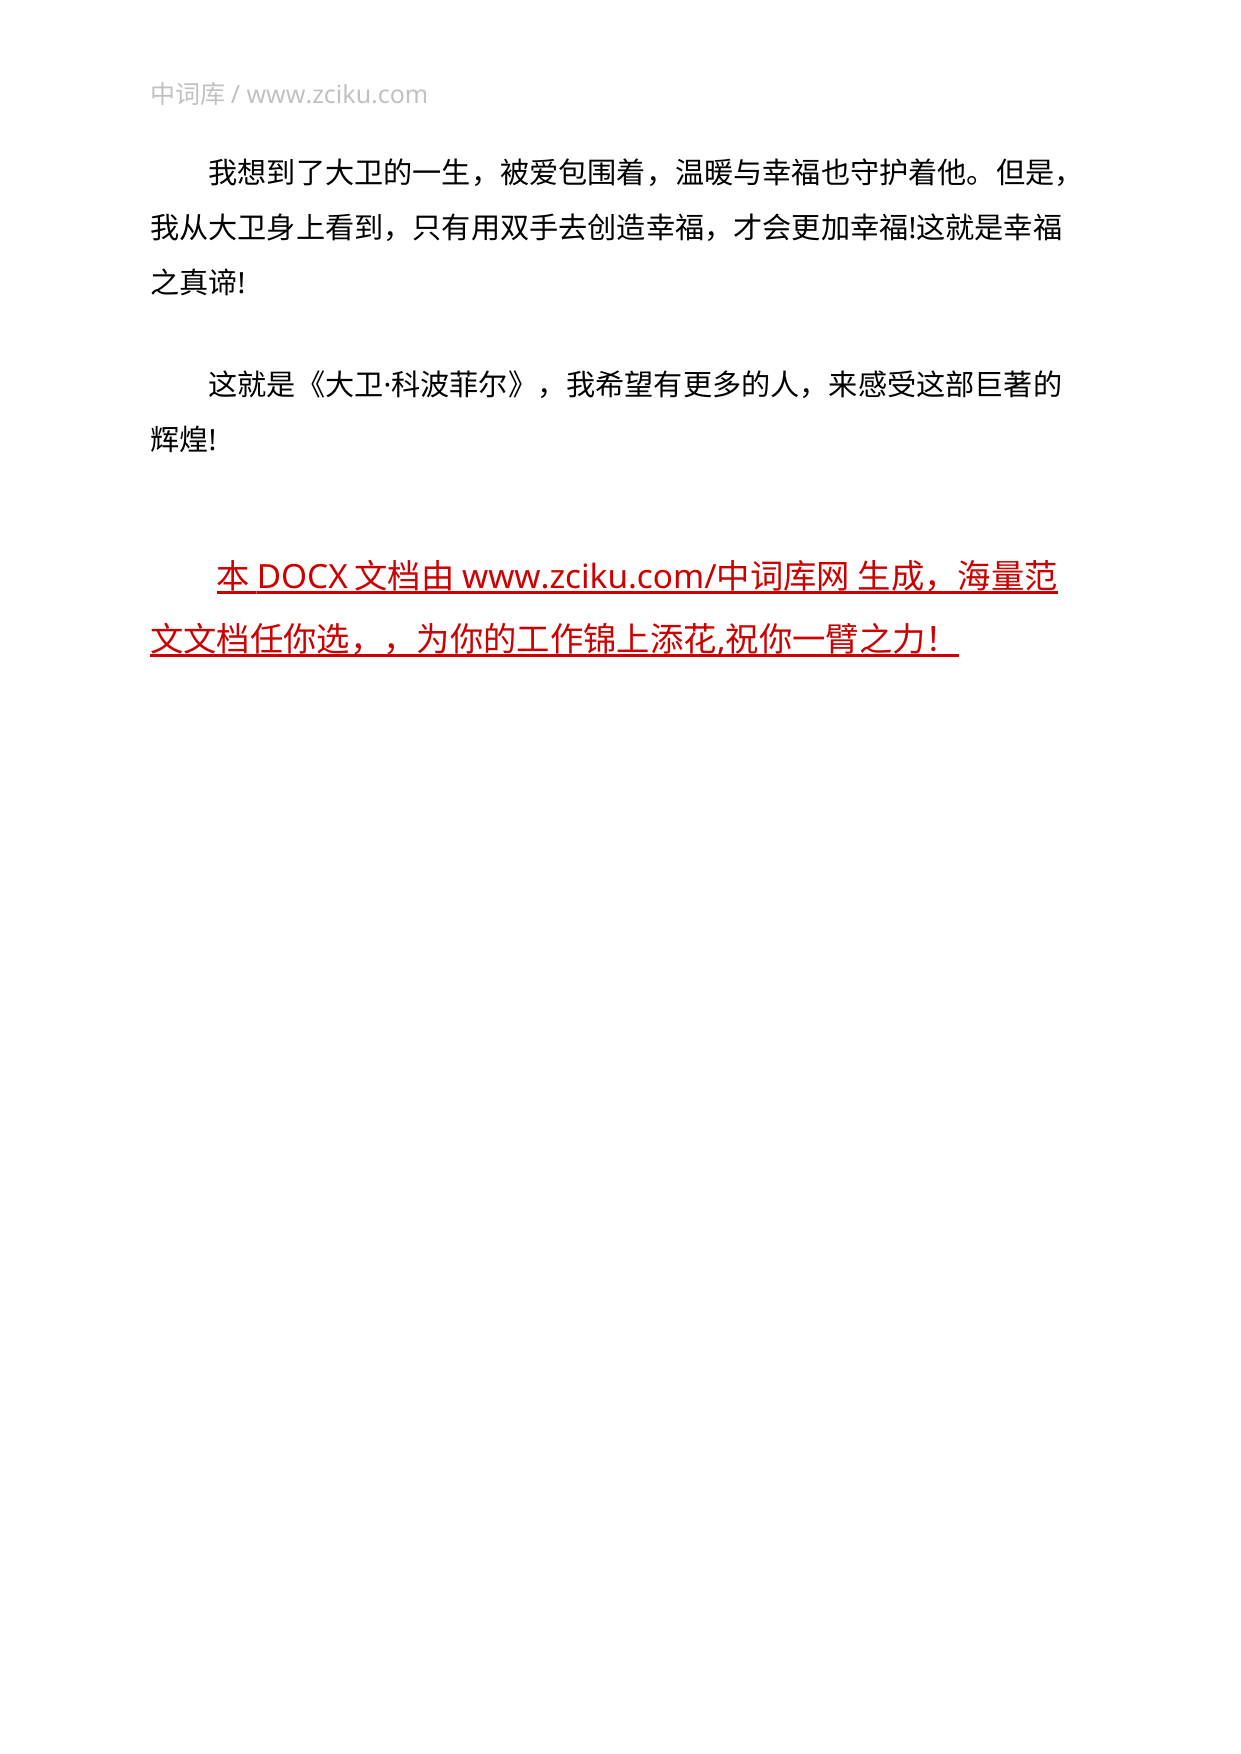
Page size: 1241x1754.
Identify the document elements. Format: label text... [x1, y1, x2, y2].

text 本DOCX文档由 www.zciku.com/中词库网 生成，海量范文文档任你选，，为你的工作锦上添花,祝你一臂之力！ [150, 550, 1090, 661]
text 我想到了大卫的一生，被爱包围着，温暖与幸福也守护着他。但是，我从大卫身上看到，只有用双手去创造幸福，才会更加幸福!这就是幸福之真谛! [150, 150, 1090, 302]
text 这就是《大卫·科波菲尔》，我希望有更多的人，来感受这部巨著的辉煌! [150, 362, 1090, 459]
